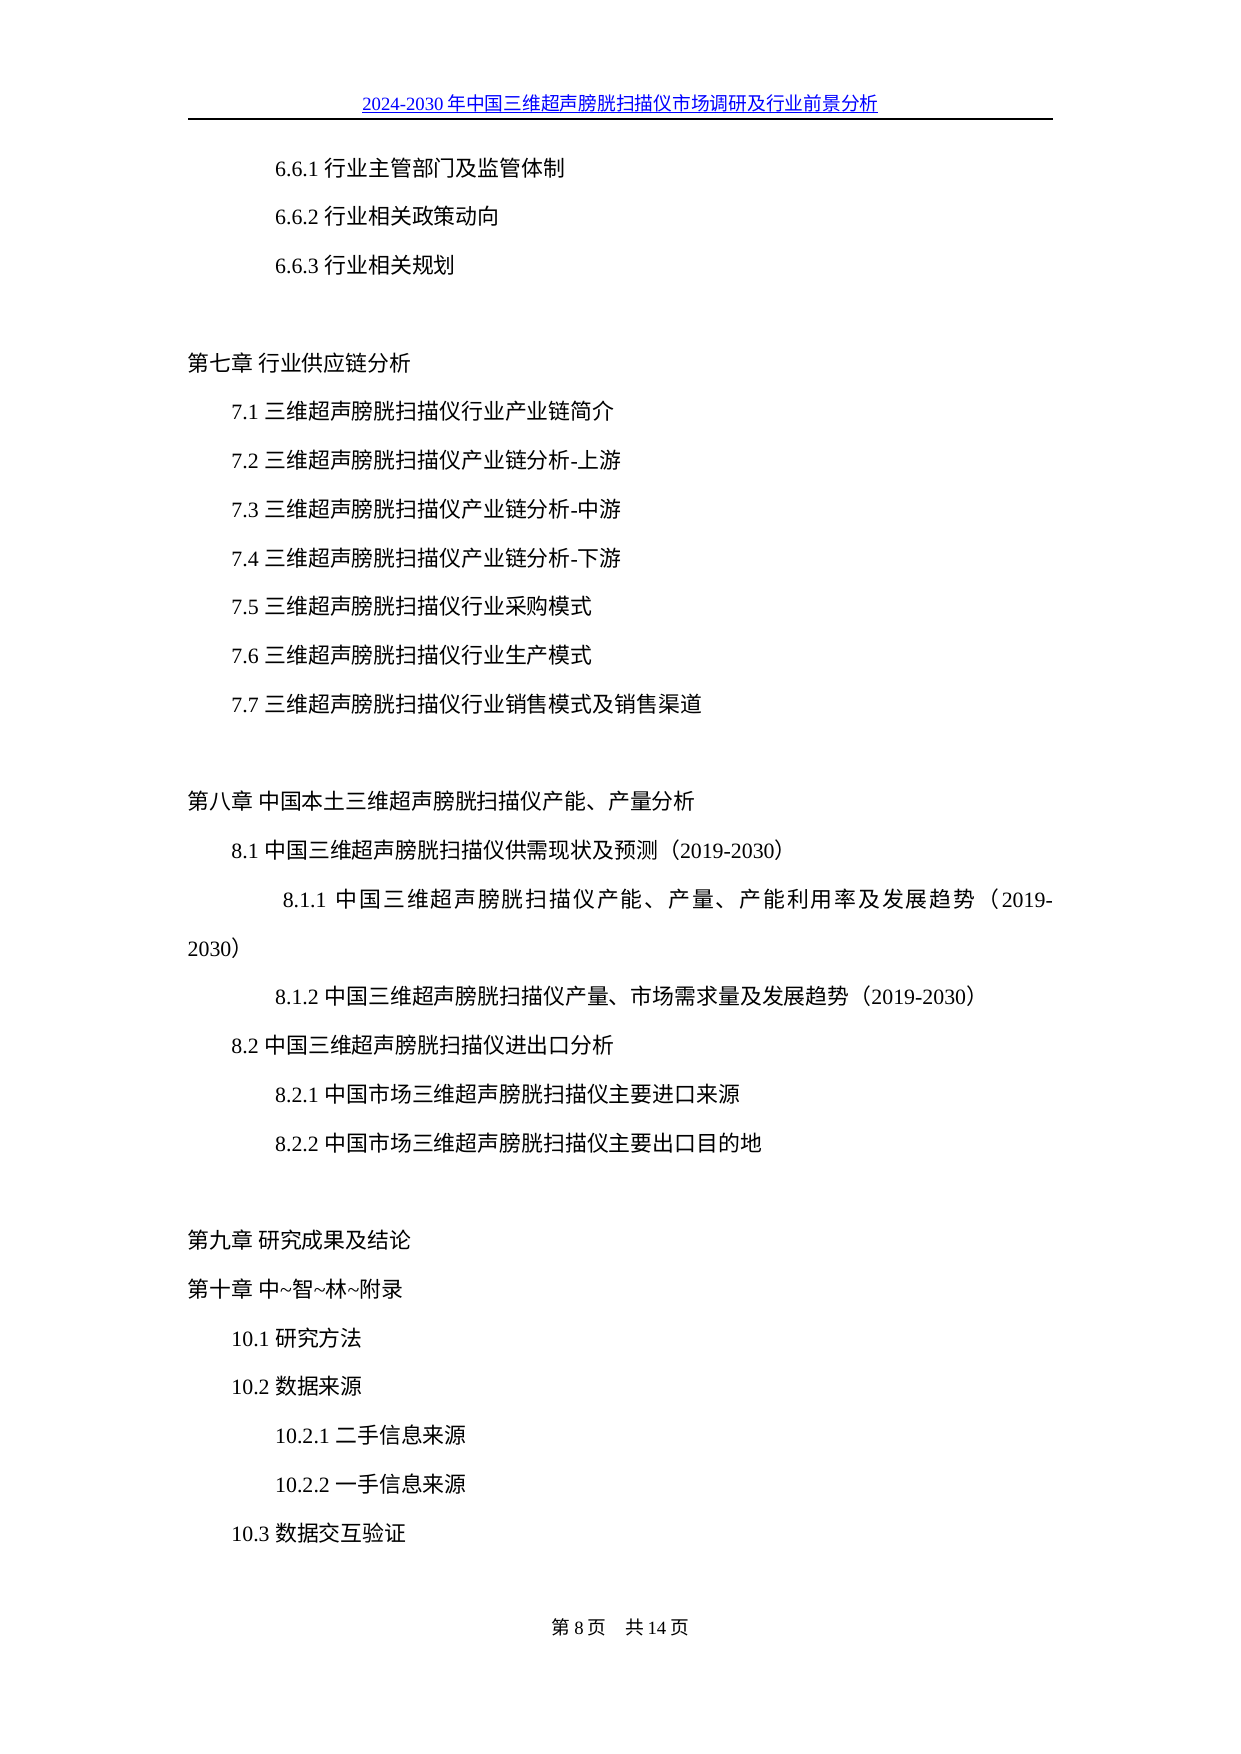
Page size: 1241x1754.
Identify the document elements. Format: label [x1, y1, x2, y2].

text [187, 150, 1053, 1548]
